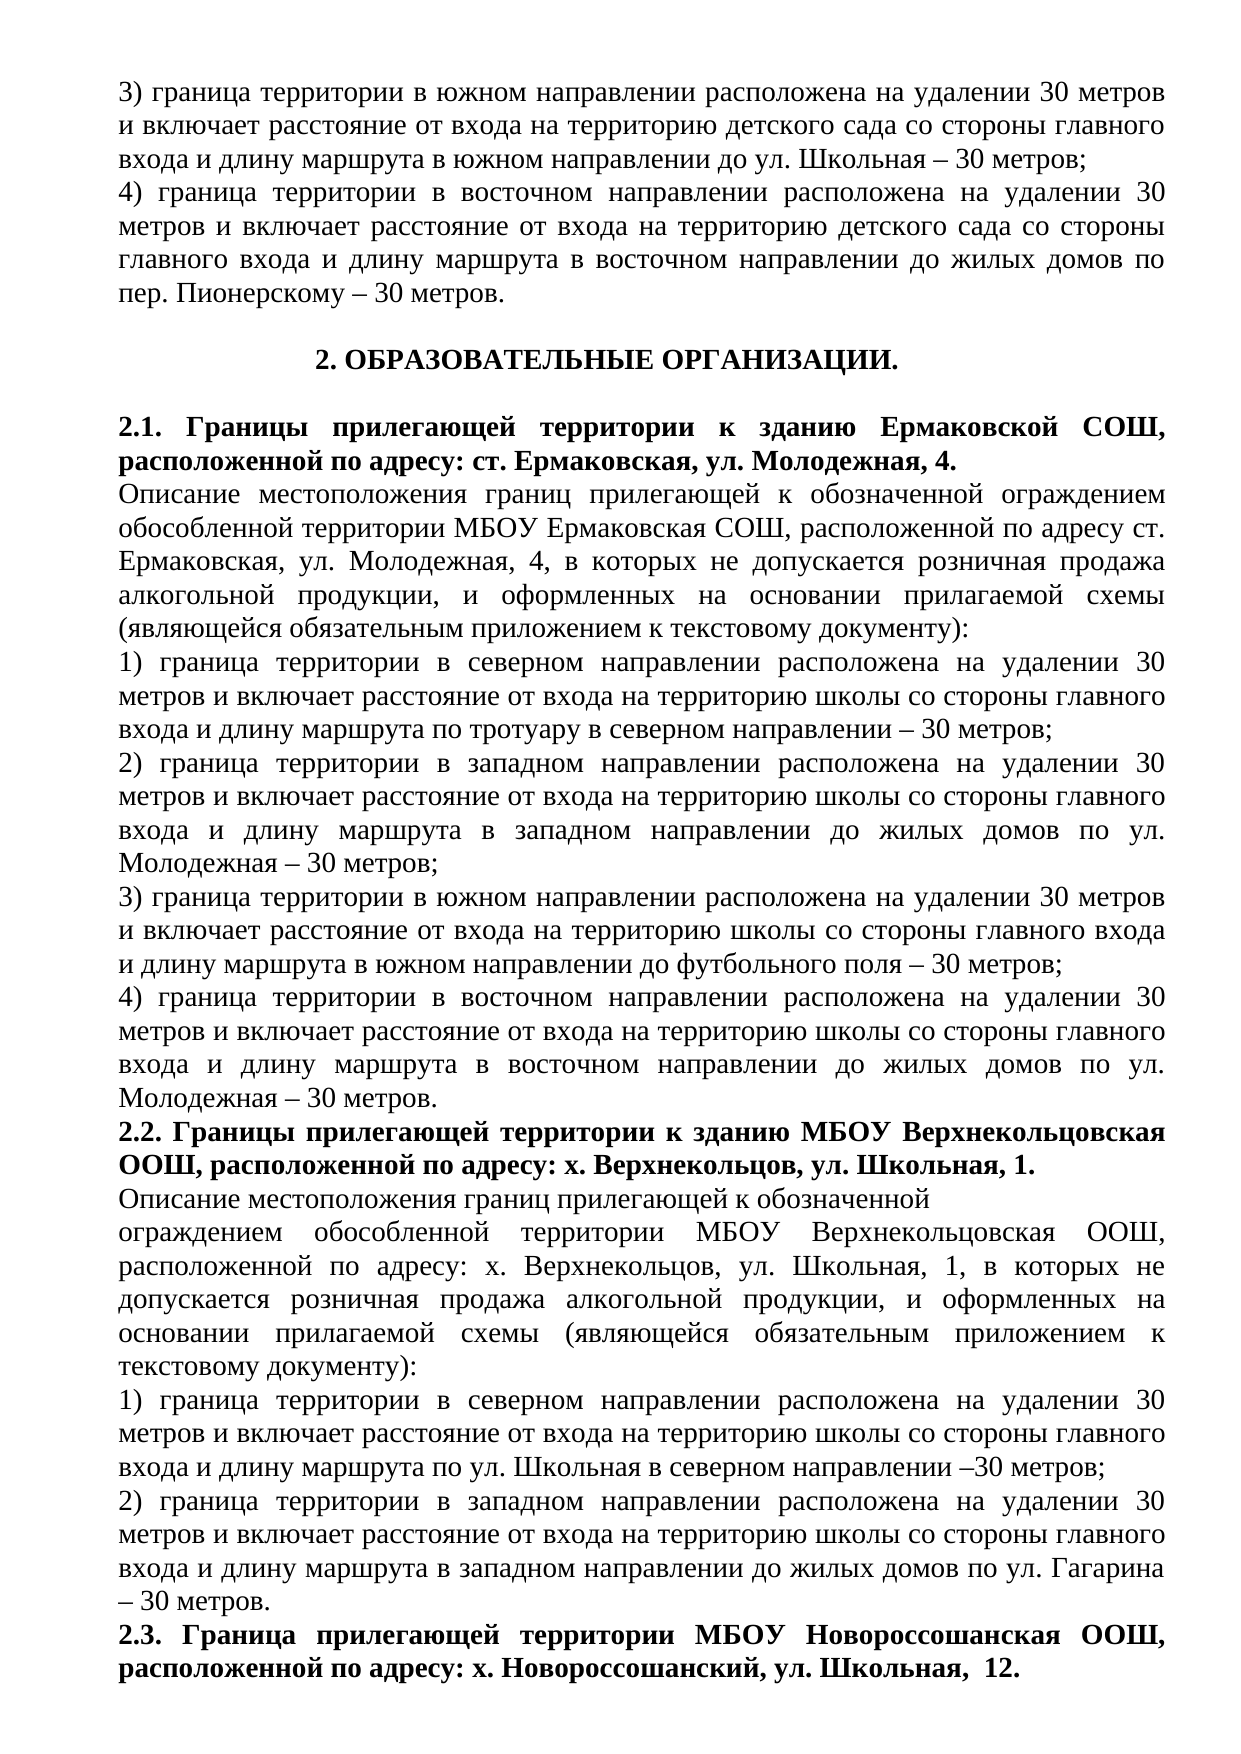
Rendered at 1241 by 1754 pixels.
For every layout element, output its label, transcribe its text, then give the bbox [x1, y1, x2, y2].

text 2. ОБРАЗОВАТЕЛЬНЫЕ ОРГАНИЗАЦИИ. [118, 342, 1167, 376]
text 1) граница территории в северном направлении расположена на удалении 30 метров и включает расстояние от входа на территорию школы со стороны главного входа и длину маршрута по ул. Школьная в северном направлении –30 метров; [118, 1382, 1167, 1483]
text 2.2. Границы прилегающей территории к зданию МБОУ Верхнекольцовская ООШ, расположенной по адресу: х. Верхнекольцов, ул. Школьная, 1. [118, 1114, 1167, 1181]
text 2) граница территории в западном направлении расположена на удалении 30 метров и включает расстояние от входа на территорию школы со стороны главного входа и длину маршрута в западном направлении до жилых домов по ул. Гагарина – 30 метров. [118, 1483, 1167, 1617]
text 2.3. Граница прилегающей территории МБОУ Новороссошанская ООШ, расположенной по адресу: х. Новороссошанский, ул. Школьная, 12. [118, 1617, 1167, 1684]
text Описание местоположения границ прилегающей к обозначенной ограждением обособленной территории МБОУ Ермаковская СОШ, расположенной по адресу ст. Ермаковская, ул. Молодежная, 4, в которых не допускается розничная продажа алкогольной продукции, и оформленных на основании прилагаемой схемы (являющейся обязательным приложением к текстовому документу): [118, 476, 1167, 644]
text 3) граница территории в южном направлении расположена на удалении 30 метров и включает расстояние от входа на территорию детского сада со стороны главного входа и длину маршрута в южном направлении до ул. Школьная – 30 метров; [118, 74, 1167, 174]
text 2) граница территории в западном направлении расположена на удалении 30 метров и включает расстояние от входа на территорию школы со стороны главного входа и длину маршрута в западном направлении до жилых домов по ул. Молодежная – 30 метров; [118, 745, 1167, 879]
text 2.1. Границы прилегающей территории к зданию Ермаковской СОШ, расположенной по адресу: ст. Ермаковская, ул. Молодежная, 4. [118, 409, 1167, 476]
text 3) граница территории в южном направлении расположена на удалении 30 метров и включает расстояние от входа на территорию школы со стороны главного входа и длину маршрута в южном направлении до футбольного поля – 30 метров; [118, 879, 1167, 979]
text Описание местоположения границ прилегающей к обозначенной [118, 1181, 1167, 1214]
text 4) граница территории в восточном направлении расположена на удалении 30 метров и включает расстояние от входа на территорию школы со стороны главного входа и длину маршрута в восточном направлении до жилых домов по ул. Молодежная – 30 метров. [118, 979, 1167, 1114]
text 4) граница территории в восточном направлении расположена на удалении 30 метров и включает расстояние от входа на территорию детского сада со стороны главного входа и длину маршрута в восточном направлении до жилых домов по пер. Пионерскому – 30 метров. [118, 174, 1167, 309]
text 1) граница территории в северном направлении расположена на удалении 30 метров и включает расстояние от входа на территорию школы со стороны главного входа и длину маршрута по тротуару в северном направлении – 30 метров; [118, 644, 1167, 745]
text ограждением обособленной территории МБОУ Верхнекольцовская ООШ, расположенной по адресу: х. Верхнекольцов, ул. Школьная, 1, в которых не допускается розничная продажа алкогольной продукции, и оформленных на основании прилагаемой схемы (являющейся обязательным приложением к текстовому документу): [118, 1214, 1167, 1382]
